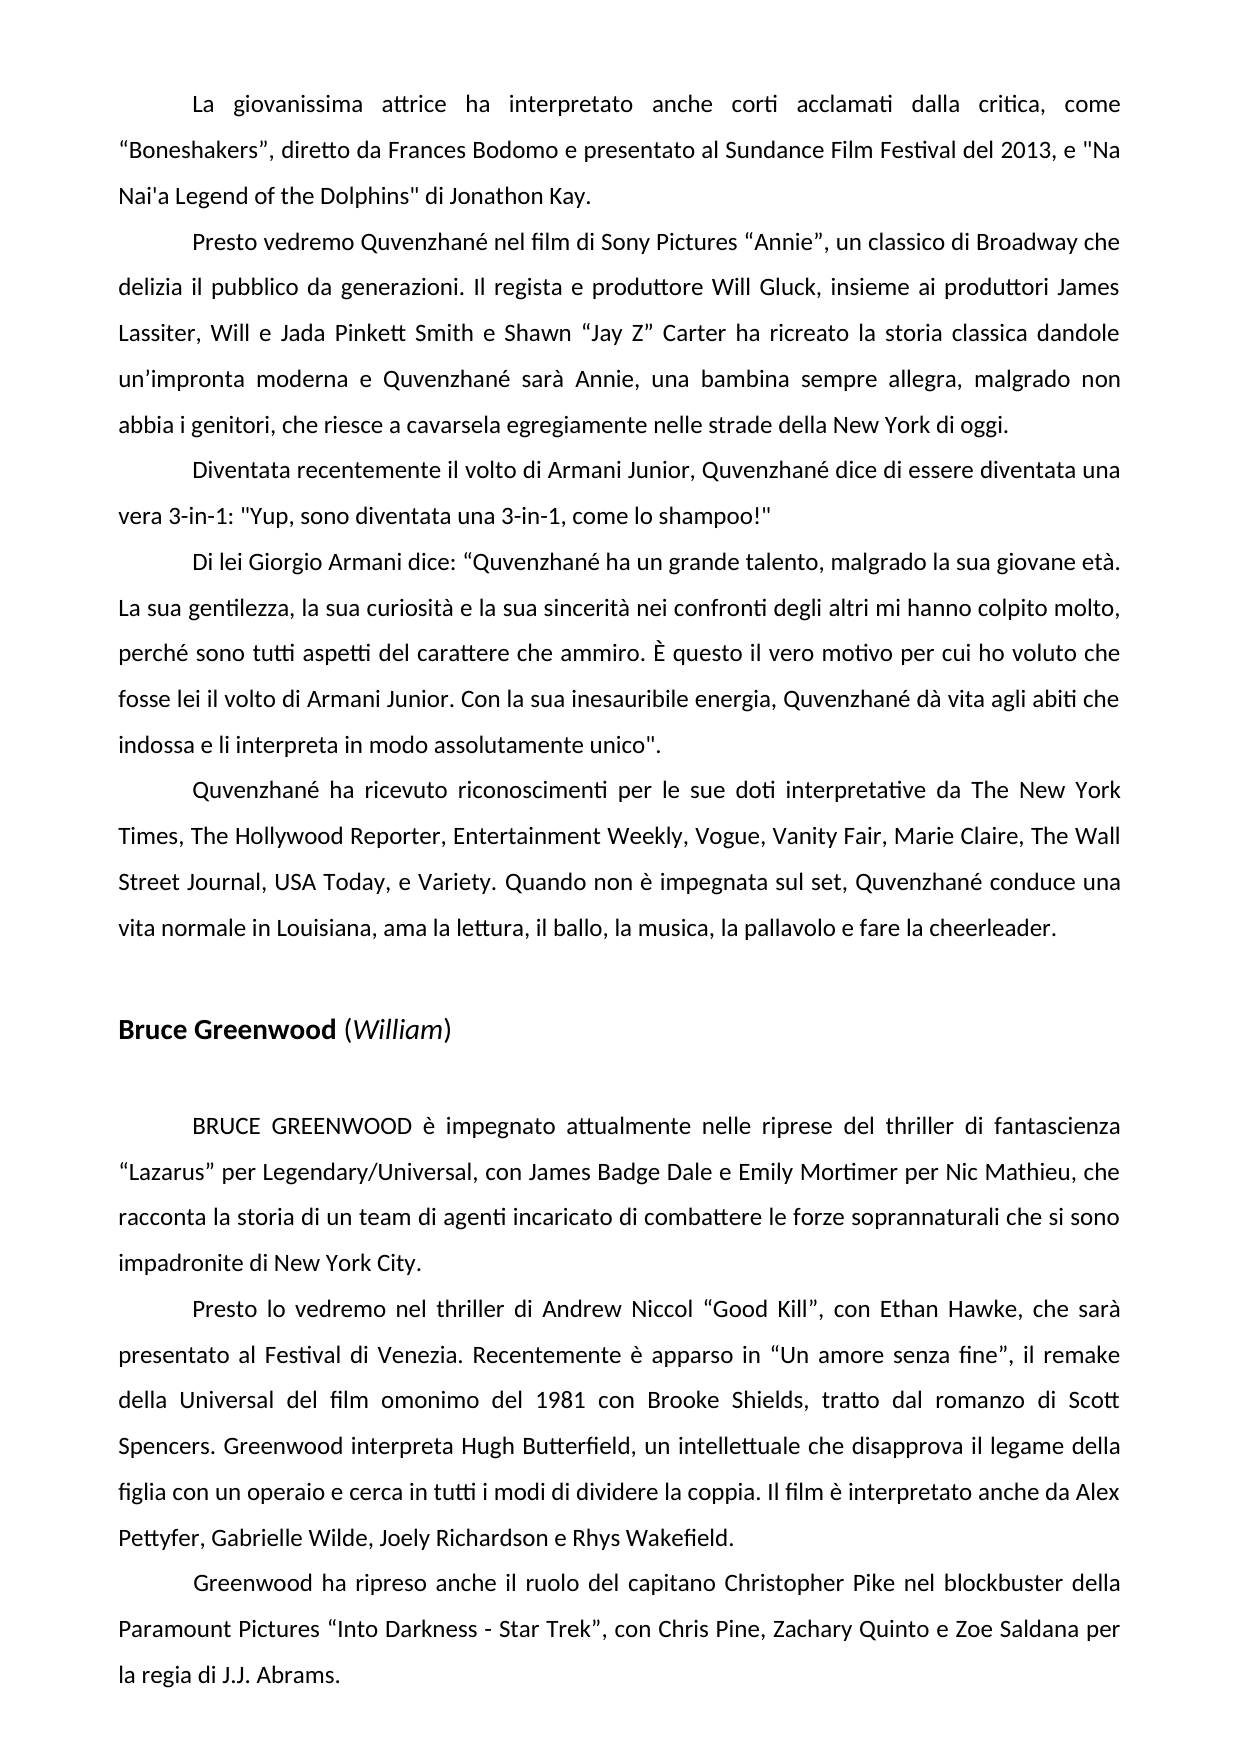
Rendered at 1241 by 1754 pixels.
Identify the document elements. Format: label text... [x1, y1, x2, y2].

text BRUCE GREENWOOD è impegnato attualmente nelle riprese del thriller di fantascienza “Lazarus” per Legendary/Universal, con James Badge Dale e Emily Mortimer per Nic Mathieu, che racconta la storia di un team di agenti incaricato di combattere le forze soprannaturali che si sono impadronite di New York City. [118, 1110, 1122, 1278]
text Diventata recentemente il volto di Armani Junior, Quvenzhané dice di essere diventata una vera 3-in-1: "Yup, sono diventata una 3-in-1, come lo shampoo!" [118, 454, 1122, 531]
text La giovanissima attrice ha interpretato anche corti acclamati dalla critica, come “Boneshakers”, diretto da Frances Bodomo e presentato al Sundance Film Festival del 2013, e "Na Nai'a Legend of the Dolphins" di Jonathon Kay. [118, 89, 1122, 211]
text Bruce Greenwood (William) [118, 1011, 1122, 1047]
text Di lei Giorgio Armani dice: “Quvenzhané ha un grande talento, malgrado la sua giovane età. La sua gentilezza, la sua curiosità e la sua sincerità nei confronti degli altri mi hanno colpito molto, perché sono tutti aspetti del carattere che ammiro. È questo il vero motivo per cui ho voluto che fosse lei il volto di Armani Junior. Con la sua inesauribile energia, Quvenzhané dà vita agli abiti che indossa e li interpreta in modo assolutamente unico". [118, 546, 1122, 759]
text Presto vedremo Quvenzhané nel film di Sony Pictures “Annie”, un classico di Broadway che delizia il pubblico da generazioni. Il regista e produttore Will Gluck, insieme ai produttori James Lassiter, Will e Jada Pinkett Smith e Shawn “Jay Z” Carter ha ricreato la storia classica dandole un’impronta moderna e Quvenzhané sarà Annie, una bambina sempre allegra, malgrado non abbia i genitori, che riesce a cavarsela egregiamente nelle strade della New York di oggi. [118, 226, 1122, 439]
text Presto lo vedremo nel thriller di Andrew Niccol “Good Kill”, con Ethan Hawke, che sarà presentato al Festival di Venezia. Recentemente è apparso in “Un amore senza fine”, il remake della Universal del film omonimo del 1981 con Brooke Shields, tratto dal romanzo di Scott Spencers. Greenwood interpreta Hugh Butterfield, un intellettuale che disapprova il legame della figlia con un operaio e cerca in tutti i modi di dividere la coppia. Il film è interpretato anche da Alex Pettyfer, Gabrielle Wilde, Joely Richardson e Rhys Wakefield. [118, 1293, 1122, 1552]
text Greenwood ha ripreso anche il ruolo del capitano Christopher Pike nel blockbuster della Paramount Pictures “Into Darkness - Star Trek”, con Chris Pine, Zachary Quinto e Zoe Saldana per la regia di J.J. Abrams. [118, 1567, 1122, 1689]
text Quvenzhané ha ricevuto riconoscimenti per le sue doti interpretative da The New York Times, The Hollywood Reporter, Entertainment Weekly, Vogue, Vanity Fair, Marie Claire, The Wall Street Journal, USA Today, e Variety. Quando non è impegnata sul set, Quvenzhané conduce una vita normale in Louisiana, ama la lettura, il ballo, la musica, la pallavolo e fare la cheerleader. [118, 774, 1122, 942]
